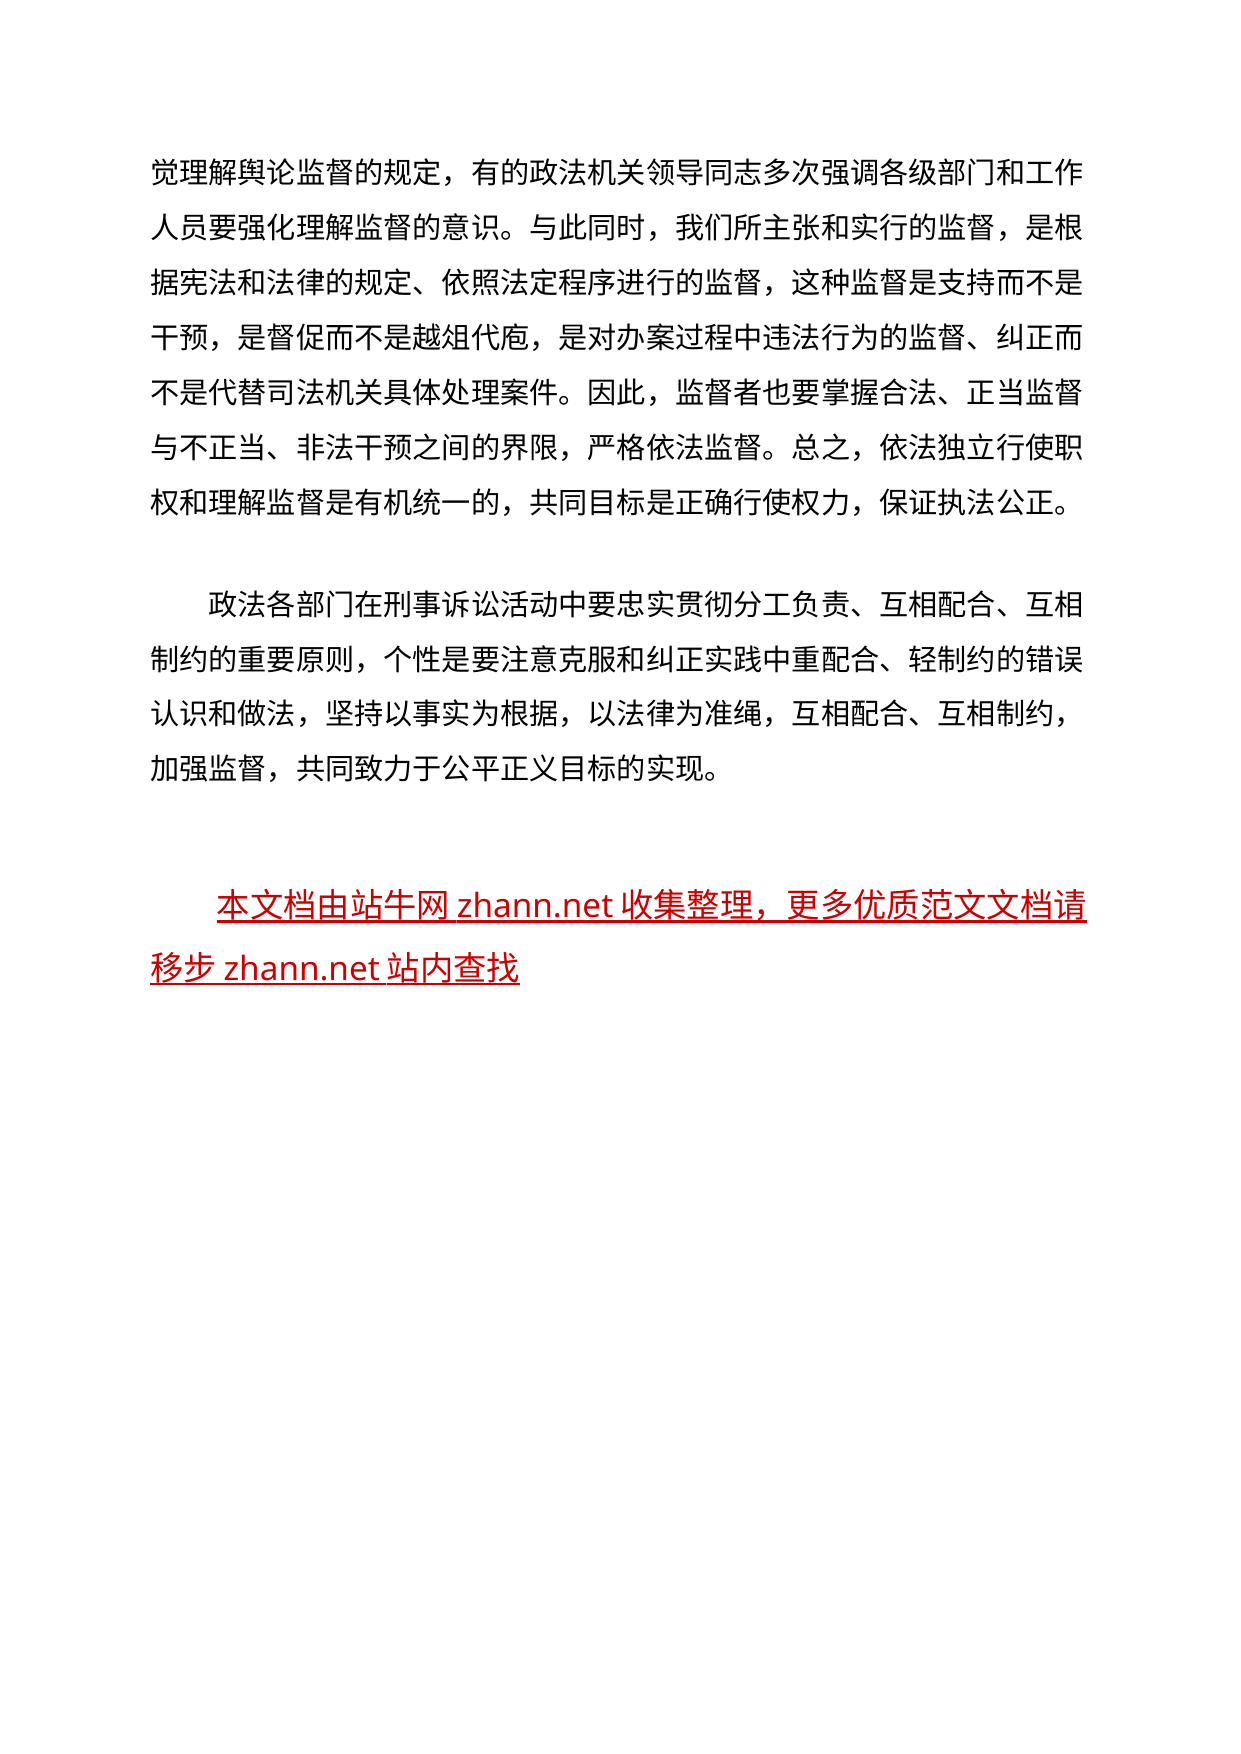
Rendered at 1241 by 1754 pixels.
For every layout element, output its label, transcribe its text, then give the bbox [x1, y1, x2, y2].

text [150, 150, 1090, 522]
text 政法各部门在刑事诉讼活动中要忠实贯彻分工负责、互相配合、互相制约的重要原则，个性是要注意克服和纠正实践中重配合、轻制约的错误认识和做法，坚持以事实为根据，以法律为准绳，互相配合、互相制约，加强监督，共同致力于公平正义目标的实现。 [150, 581, 1090, 788]
text 本文档由站牛网zhann.net收集整理，更多优质范文文档请移步zhann.net站内查找 [150, 879, 1090, 990]
